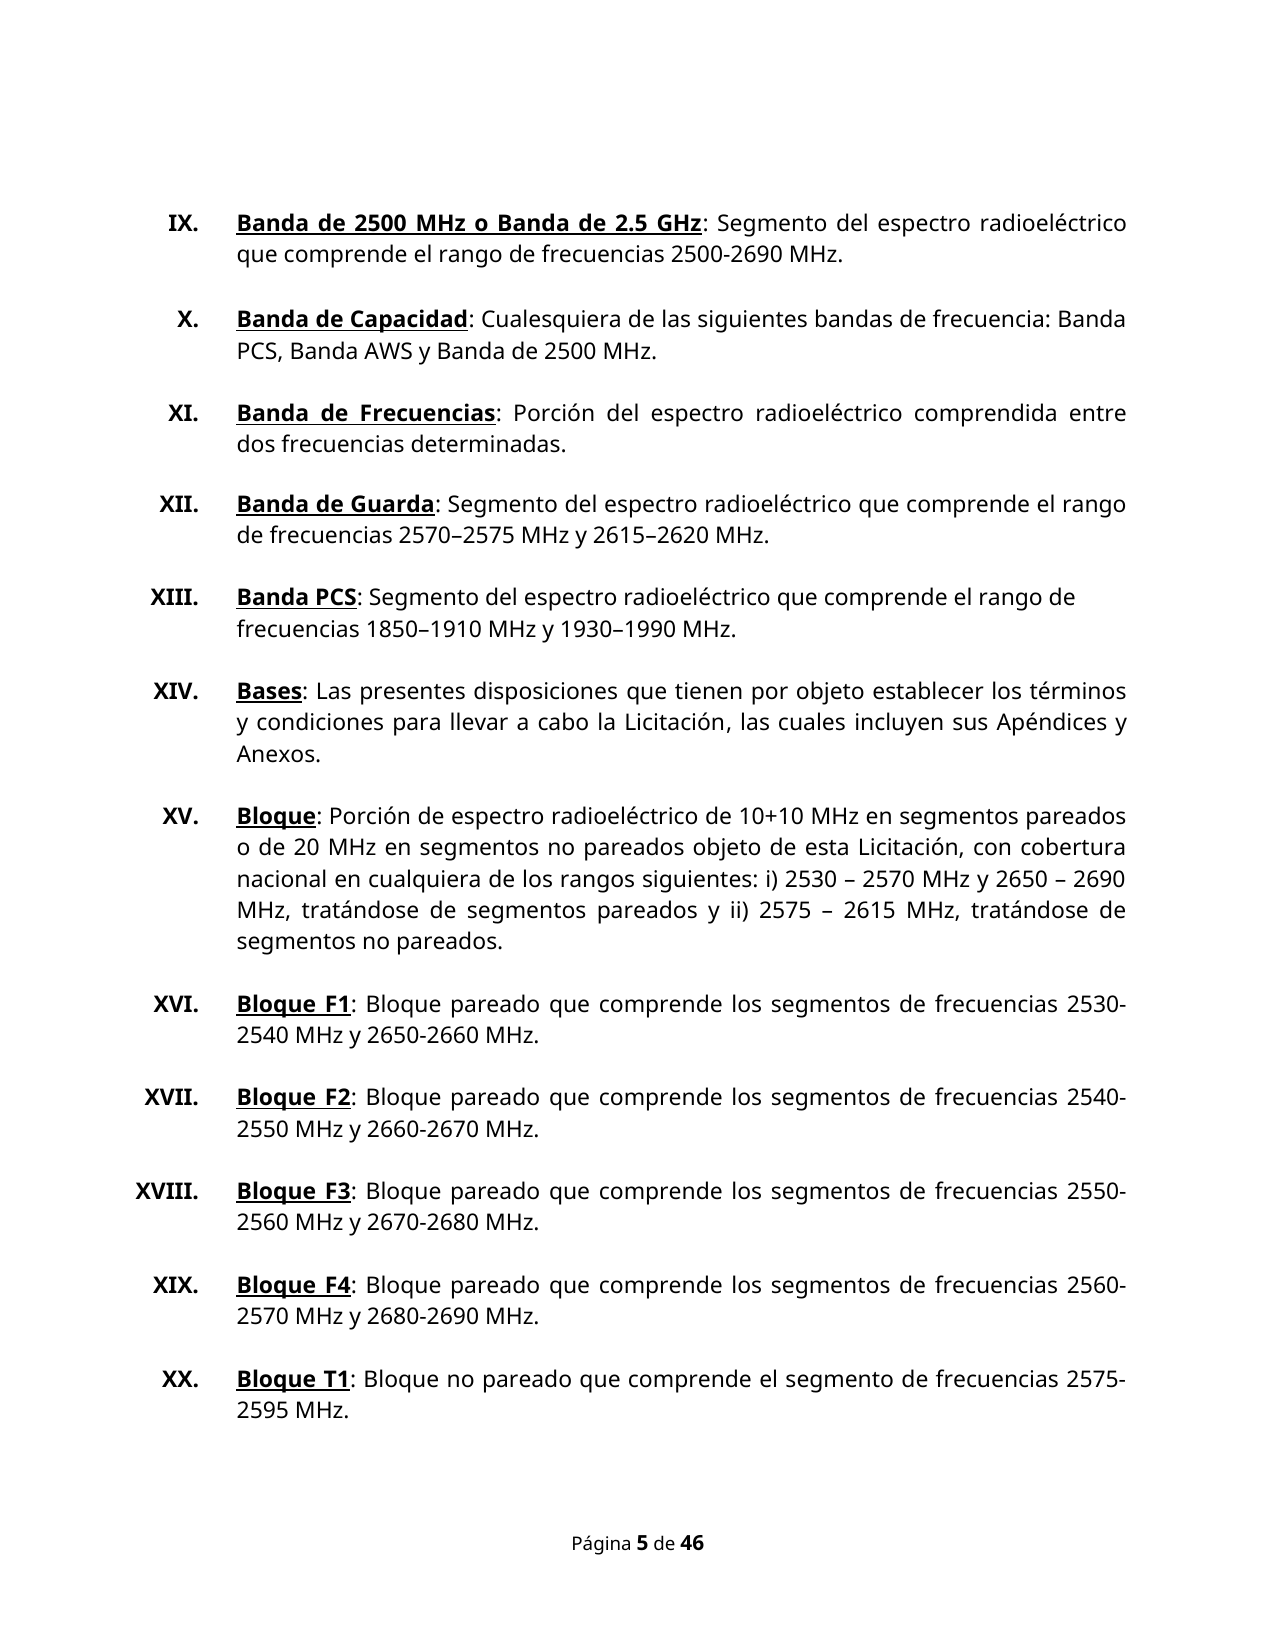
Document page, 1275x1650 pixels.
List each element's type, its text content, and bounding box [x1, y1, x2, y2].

list Bloque F3: Bloque pareado que comprende los segmentos de frecuencias 2550-2560 MHz y 2670-2680 MHz. [199, 1175, 1127, 1238]
list Banda de Guarda: Segmento del espectro radioeléctrico que comprende el rango de frecuencias 2570–2575 MHz y 2615–2620 MHz. [199, 488, 1127, 550]
list Bloque F1: Bloque pareado que comprende los segmentos de frecuencias 2530-2540 MHz y 2650-2660 MHz. [199, 988, 1127, 1050]
list Bases: Las presentes disposiciones que tienen por objeto establecer los términos y condiciones para llevar a cabo la Licitación, las cuales incluyen sus Apéndices y Anexos. [199, 675, 1127, 769]
list Banda PCS: Segmento del espectro radioeléctrico que comprende el rango de frecuencias 1850–1910 MHz y 1930–1990 MHz. [199, 581, 1127, 644]
list Banda de Capacidad: Cualesquiera de las siguientes bandas de frecuencia: Banda PCS, Banda AWS y Banda de 2500 MHz. [199, 303, 1127, 366]
list Bloque F2: Bloque pareado que comprende los segmentos de frecuencias 2540-2550 MHz y 2660-2670 MHz. [199, 1081, 1127, 1144]
list Banda de Frecuencias: Porción del espectro radioeléctrico comprendida entre dos frecuencias determinadas. [199, 397, 1127, 459]
list Bloque: Porción de espectro radioeléctrico de 10+10 MHz en segmentos pareados o de 20 MHz en segmentos no pareados objeto de esta Licitación, con cobertura nacional en cualquiera de los rangos siguientes: i) 2530 – 2570 MHz y 2650 – 2690 MHz, tratándose de segmentos pareados y ii) 2575 – 2615 MHz, tratándose de segmentos no pareados. [199, 800, 1127, 956]
list Bloque F4: Bloque pareado que comprende los segmentos de frecuencias 2560-2570 MHz y 2680-2690 MHz. [199, 1269, 1127, 1331]
list Bloque T1: Bloque no pareado que comprende el segmento de frecuencias 2575-2595 MHz. [199, 1363, 1127, 1425]
list Banda de 2500 MHz o Banda de 2.5 GHz: Segmento del espectro radioeléctrico que comprende el rango de frecuencias 2500-2690 MHz. [199, 207, 1127, 269]
